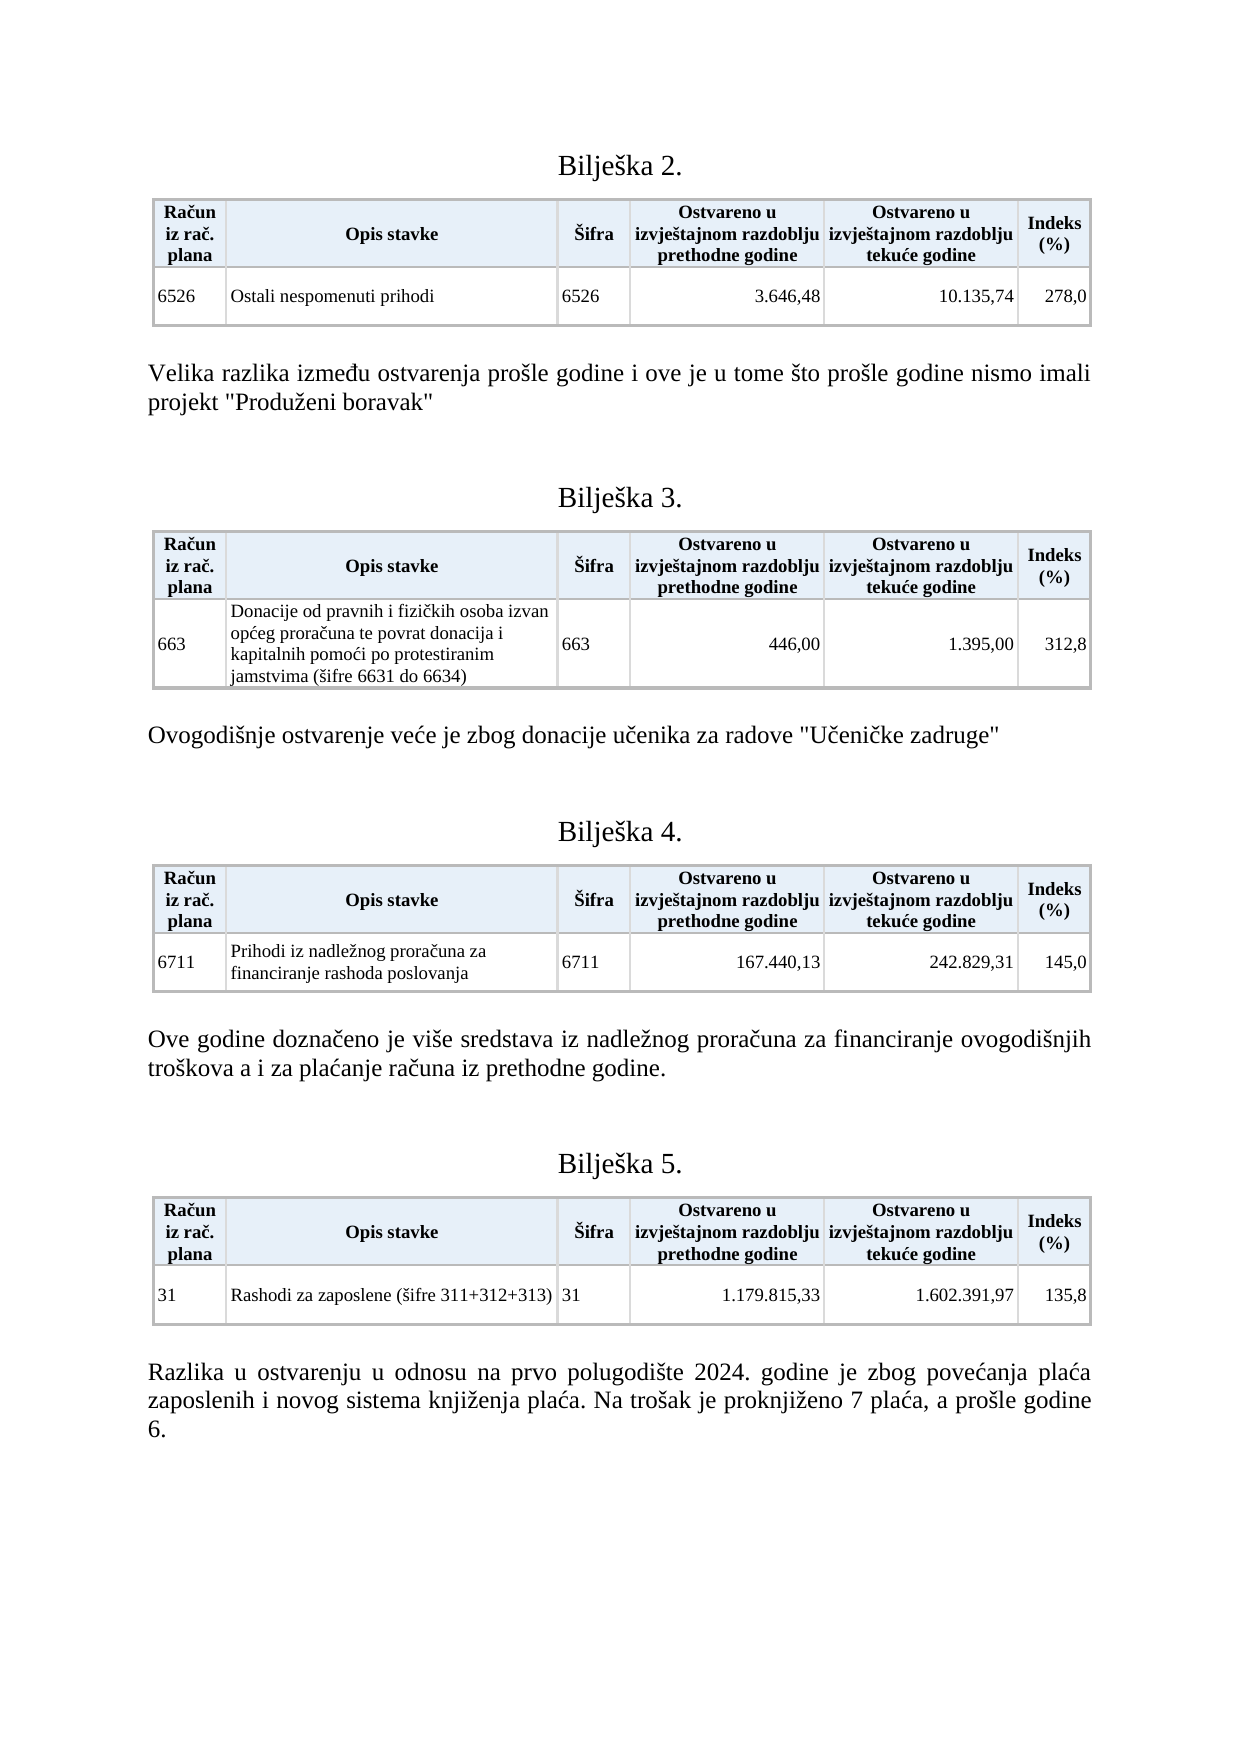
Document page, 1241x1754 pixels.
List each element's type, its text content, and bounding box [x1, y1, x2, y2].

table_header Račun iz rač. plana [155, 533, 225, 598]
table_cell Prihodi iz nadležnog proračuna za financiranje rashoda poslovanja [227, 934, 556, 990]
table_cell 1.602.391,97 [825, 1266, 1017, 1322]
table_header Račun iz rač. plana [155, 1199, 225, 1264]
table_cell 312,8 [1019, 600, 1089, 686]
text Bilješka 3. [148, 480, 1093, 513]
table_header Indeks (%) [1019, 533, 1089, 598]
table_cell Ostali nespomenuti prihodi [227, 268, 556, 324]
table_header Račun iz rač. plana [155, 201, 225, 266]
text Bilješka 5. [148, 1146, 1093, 1179]
table_header Račun iz rač. plana [155, 867, 225, 932]
table_header Ostvareno u izvještajnom razdoblju tekuće godine [825, 1199, 1017, 1264]
table_header Ostvareno u izvještajnom razdoblju tekuće godine [825, 533, 1017, 598]
table_cell 663 [155, 600, 225, 686]
table_cell 6711 [559, 934, 629, 990]
table_header Šifra [559, 201, 629, 266]
table_cell 167.440,13 [631, 934, 823, 990]
table_header Opis stavke [227, 1199, 556, 1264]
table_cell 3.646,48 [631, 268, 823, 324]
table_header Ostvareno u izvještajnom razdoblju prethodne godine [631, 867, 823, 932]
text Bilješka 2. [148, 148, 1093, 181]
table_cell 31 [559, 1266, 629, 1322]
table_header Opis stavke [227, 867, 556, 932]
table_cell 6711 [155, 934, 225, 990]
table_header Ostvareno u izvještajnom razdoblju tekuće godine [825, 201, 1017, 266]
text Bilješka 4. [148, 814, 1093, 847]
table_header Šifra [559, 533, 629, 598]
table_header Ostvareno u izvještajnom razdoblju prethodne godine [631, 201, 823, 266]
table_cell 145,0 [1019, 934, 1089, 990]
table_cell 663 [559, 600, 629, 686]
table_header Ostvareno u izvještajnom razdoblju prethodne godine [631, 1199, 823, 1264]
table_cell 6526 [155, 268, 225, 324]
table_header Indeks (%) [1019, 201, 1089, 266]
table_header Ostvareno u izvještajnom razdoblju tekuće godine [825, 867, 1017, 932]
table_header Šifra [559, 867, 629, 932]
table_header Opis stavke [227, 201, 556, 266]
table_cell 446,00 [631, 600, 823, 686]
table_cell Donacije od pravnih i fizičkih osoba izvan općeg proračuna te povrat donacija i kapitalnih pomoći po protestiranim jamstvima (šifre 6631 do 6634) [227, 600, 556, 686]
table_cell 135,8 [1019, 1266, 1089, 1322]
text Velika razlika između ostvarenja prošle godine i ove je u tome što prošle godine nismo imali projekt "Produženi boravak" [148, 358, 1093, 416]
text Razlika u ostvarenju u odnosu na prvo polugodište 2024. godine je zbog povećanja plaća zaposlenih i novog sistema knjiženja plaća. Na trošak je proknjiženo 7 plaća, a prošle godine 6. [148, 1357, 1093, 1443]
table_cell 278,0 [1019, 268, 1089, 324]
table_header Šifra [559, 1199, 629, 1264]
table_cell 1.179.815,33 [631, 1266, 823, 1322]
table_cell 6526 [559, 268, 629, 324]
table_header Indeks (%) [1019, 867, 1089, 932]
table_header Ostvareno u izvještajnom razdoblju prethodne godine [631, 533, 823, 598]
text Ovogodišnje ostvarenje veće je zbog donacije učenika za radove "Učeničke zadruge" [148, 721, 1093, 749]
table_header Opis stavke [227, 533, 556, 598]
table_cell 10.135,74 [825, 268, 1017, 324]
table_cell 242.829,31 [825, 934, 1017, 990]
table_header Indeks (%) [1019, 1199, 1089, 1264]
table_cell Rashodi za zaposlene (šifre 311+312+313) [227, 1266, 556, 1322]
table_cell 1.395,00 [825, 600, 1017, 686]
table_cell 31 [155, 1266, 225, 1322]
text Ove godine doznačeno je više sredstava iz nadležnog proračuna za financiranje ovogodišnjih troškova a i za plaćanje računa iz prethodne godine. [148, 1024, 1093, 1082]
